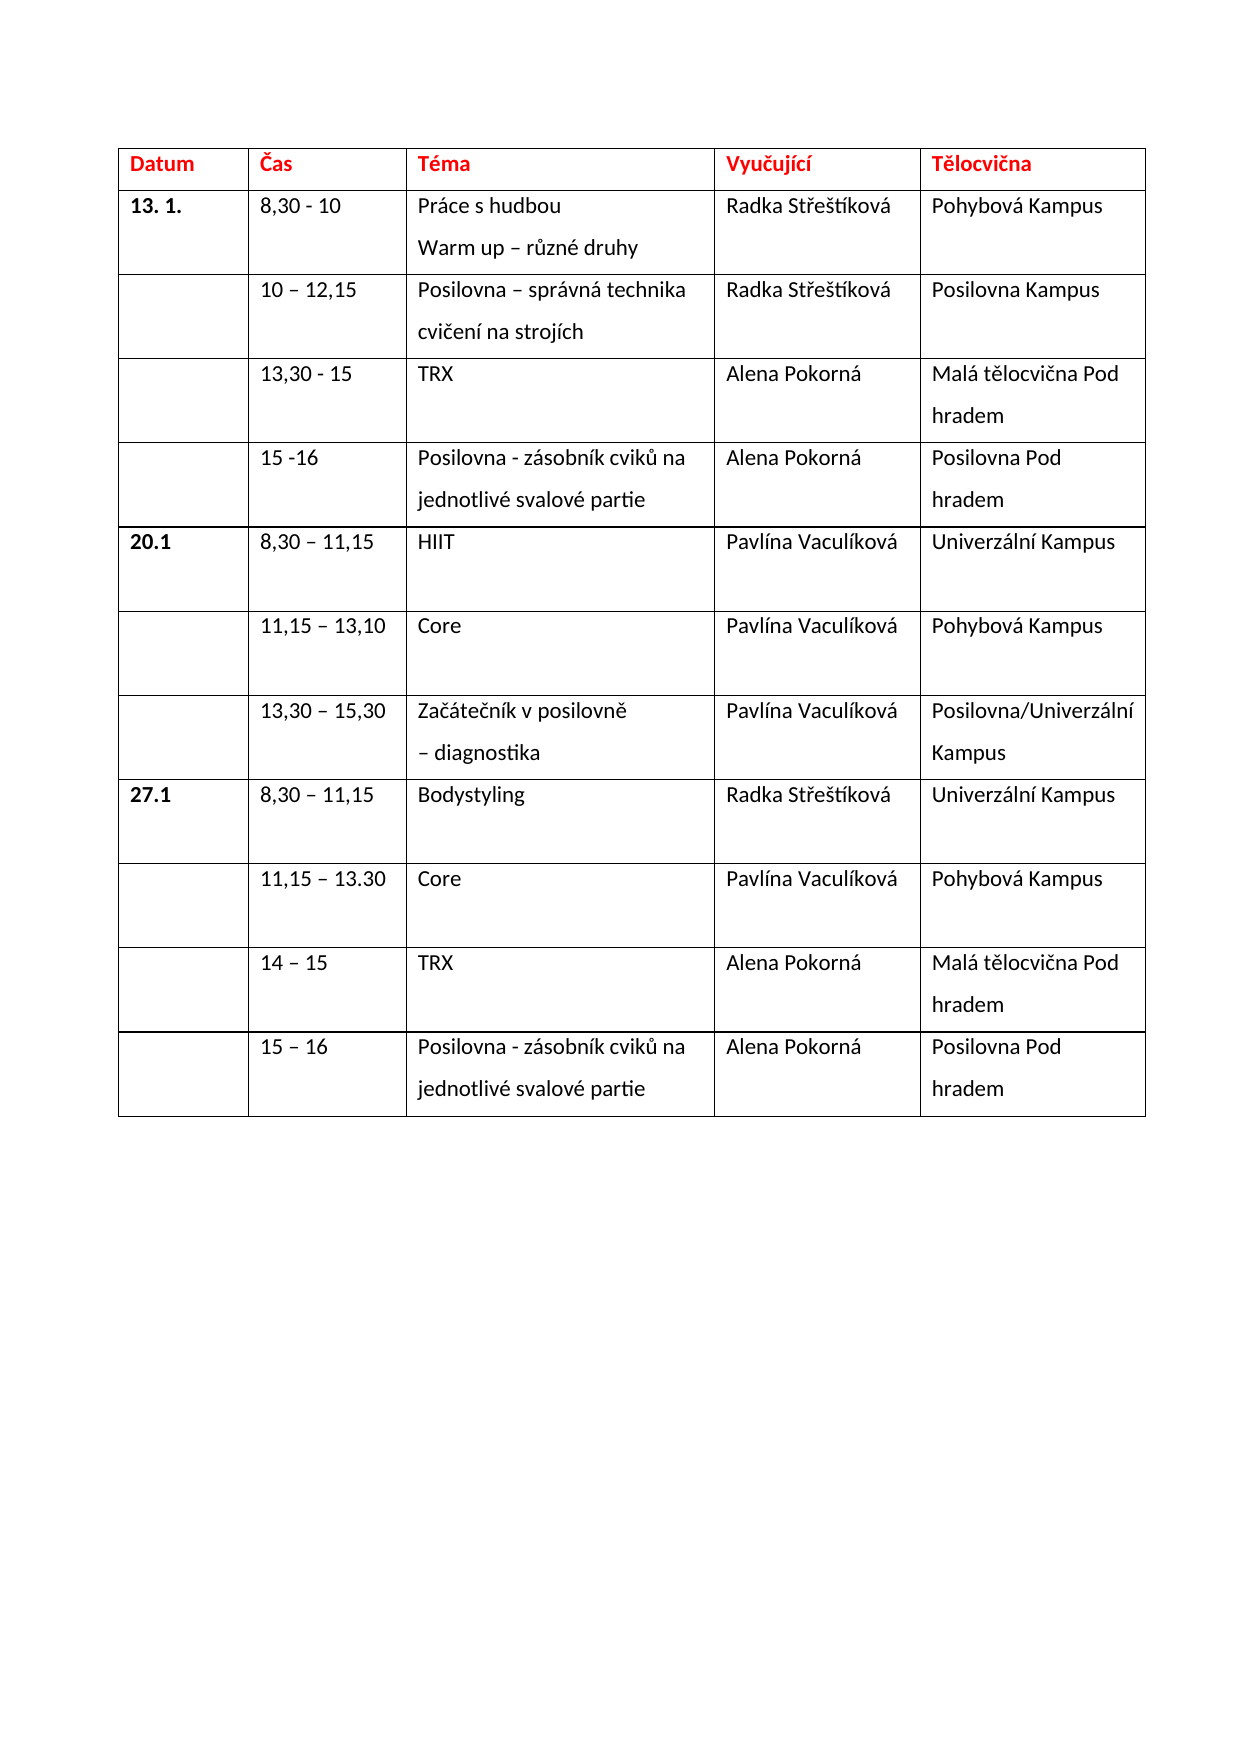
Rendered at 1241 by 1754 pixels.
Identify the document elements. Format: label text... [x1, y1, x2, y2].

table_header Vyučující [715, 149, 920, 190]
table_cell 8,30 - 10 [249, 191, 406, 274]
table_cell [119, 948, 248, 1031]
table_cell Alena Pokorná [715, 443, 920, 526]
table_cell 8,30 – 11,15 [249, 528, 406, 611]
table_cell [119, 864, 248, 947]
table_cell 14 – 15 [249, 948, 406, 1031]
table_cell Posilovna Pod hradem [921, 443, 1145, 526]
table_cell [119, 696, 248, 779]
table_cell TRX [407, 359, 714, 442]
table_cell 13,30 - 15 [249, 359, 406, 442]
table_cell [119, 612, 248, 695]
table_cell [119, 443, 248, 526]
table_cell Práce s hudbou Warm up – různé druhy [407, 191, 714, 274]
table_cell 15 – 16 [249, 1033, 406, 1116]
table_header Datum [119, 149, 248, 190]
table_cell 10 – 12,15 [249, 275, 406, 358]
table_cell Radka Střeštíková [715, 275, 920, 358]
table_cell Posilovna - zásobník cviků na jednotlivé svalové partie [407, 1033, 714, 1116]
table_cell Malá tělocvična Pod hradem [921, 359, 1145, 442]
table_cell Posilovna – správná technika cvičení na strojích [407, 275, 714, 358]
table_header Téma [407, 149, 714, 190]
table_cell Malá tělocvična Pod hradem [921, 948, 1145, 1031]
table_cell 20.1 [119, 528, 248, 611]
table_cell Core [407, 864, 714, 947]
table_cell 27.1 [119, 780, 248, 863]
table_cell Alena Pokorná [715, 948, 920, 1031]
table_cell Alena Pokorná [715, 1033, 920, 1116]
table_cell 15 -16 [249, 443, 406, 526]
table_cell 11,15 – 13,10 [249, 612, 406, 695]
table_cell Radka Střeštíková [715, 191, 920, 274]
table_cell Radka Střeštíková [715, 780, 920, 863]
table_cell Posilovna - zásobník cviků na jednotlivé svalové partie [407, 443, 714, 526]
table_header Tělocvična [921, 149, 1145, 190]
table_cell Pohybová Kampus [921, 191, 1145, 274]
table_cell 11,15 – 13.30 [249, 864, 406, 947]
table_cell [119, 275, 248, 358]
table_cell TRX [407, 948, 714, 1031]
table_cell Pavlína Vaculíková [715, 864, 920, 947]
table_cell Posilovna Pod hradem [921, 1033, 1145, 1116]
table_cell Posilovna/Univerzální Kampus [921, 696, 1145, 779]
table_cell Univerzální Kampus [921, 780, 1145, 863]
table_cell Pavlína Vaculíková [715, 612, 920, 695]
table_cell Bodystyling [407, 780, 714, 863]
table_header Čas [249, 149, 406, 190]
table_cell Začátečník v posilovně – diagnostika [407, 696, 714, 779]
table_cell 8,30 – 11,15 [249, 780, 406, 863]
table_cell Pavlína Vaculíková [715, 528, 920, 611]
table_cell HIIT [407, 528, 714, 611]
table_cell Alena Pokorná [715, 359, 920, 442]
table_cell Pohybová Kampus [921, 612, 1145, 695]
table_cell 13,30 – 15,30 [249, 696, 406, 779]
table_cell Pavlína Vaculíková [715, 696, 920, 779]
table_cell [119, 359, 248, 442]
table_cell 13. 1. [119, 191, 248, 274]
table_cell Pohybová Kampus [921, 864, 1145, 947]
table_cell Core [407, 612, 714, 695]
table_cell [119, 1033, 248, 1116]
table_cell Univerzální Kampus [921, 528, 1145, 611]
table_cell Posilovna Kampus [921, 275, 1145, 358]
